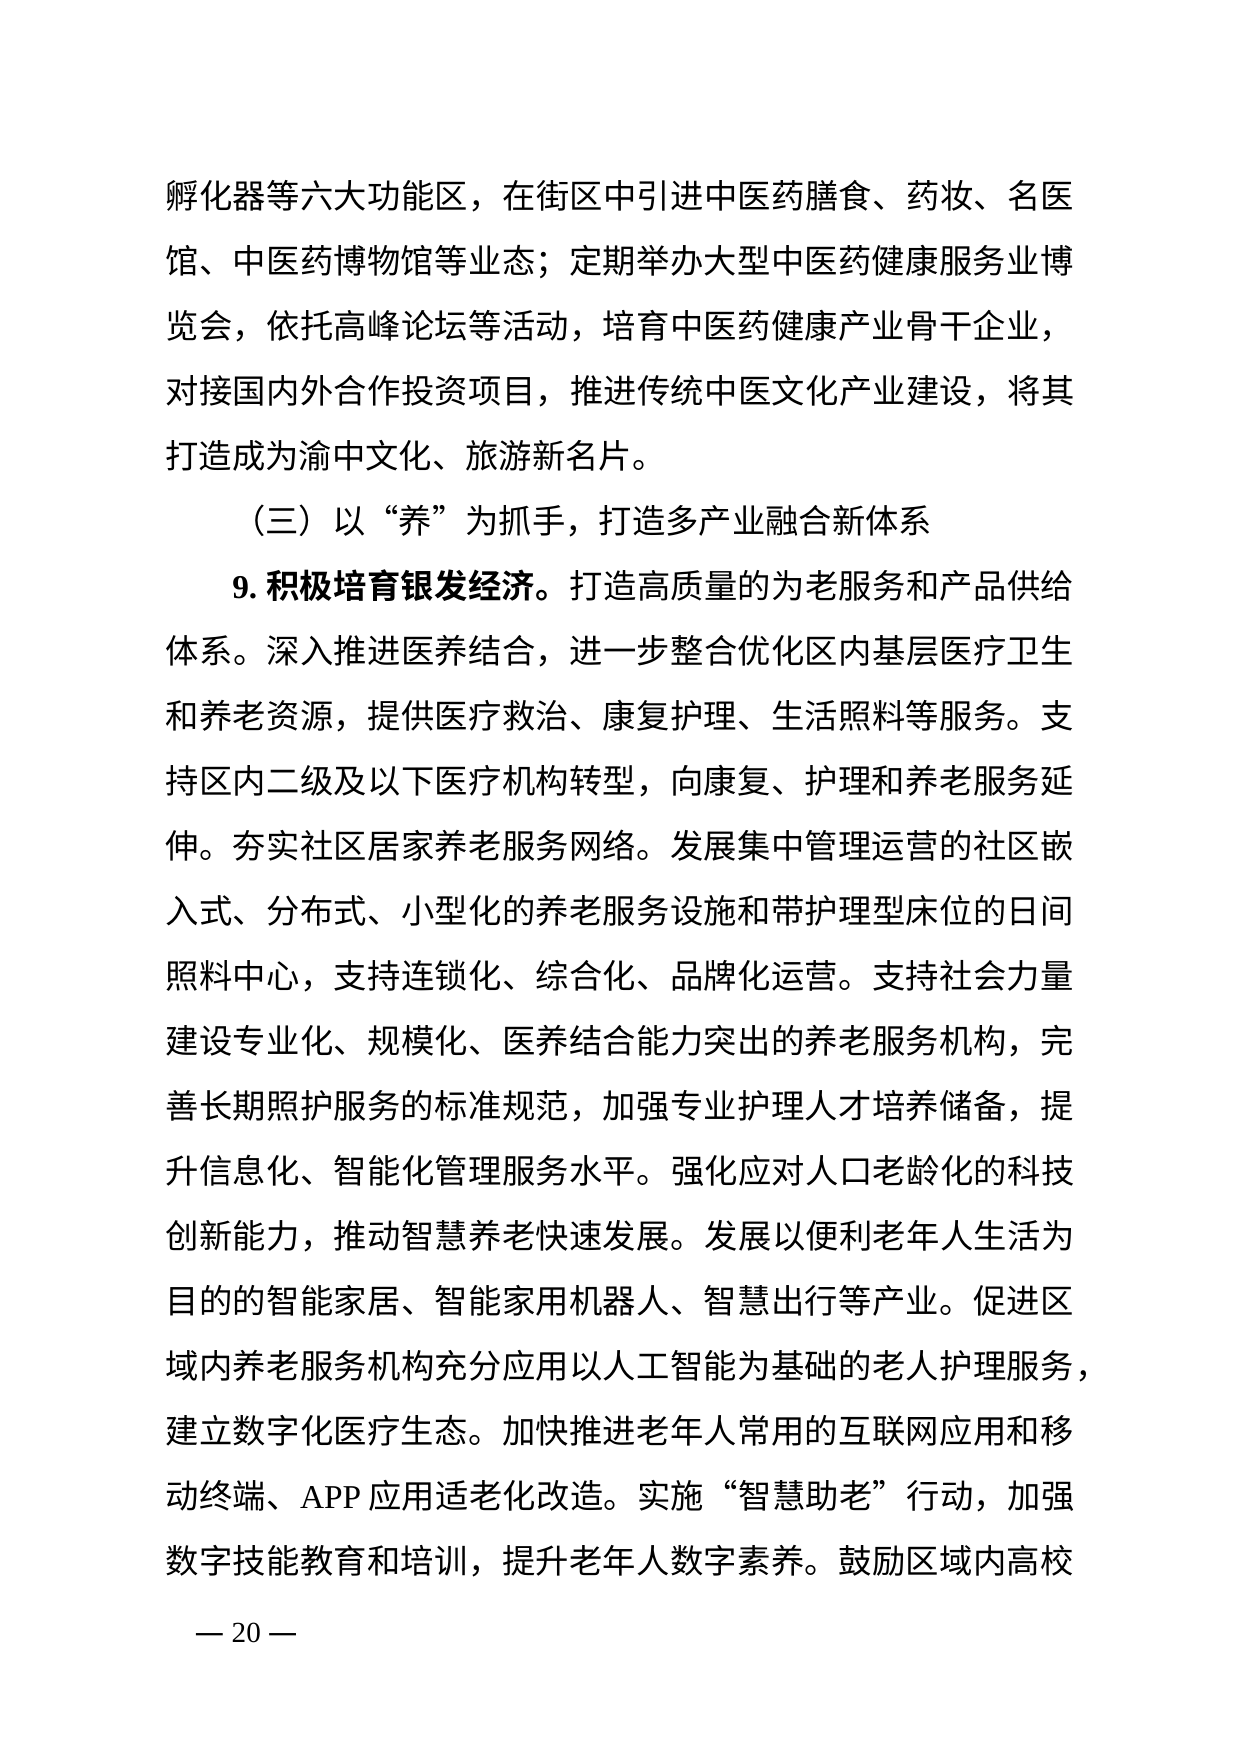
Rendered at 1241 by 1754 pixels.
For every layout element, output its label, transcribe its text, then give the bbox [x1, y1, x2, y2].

subtitle （三）以“养”为抓手，打造多产业融合新体系 [165, 487, 1075, 552]
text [165, 162, 1075, 487]
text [165, 552, 1075, 1592]
